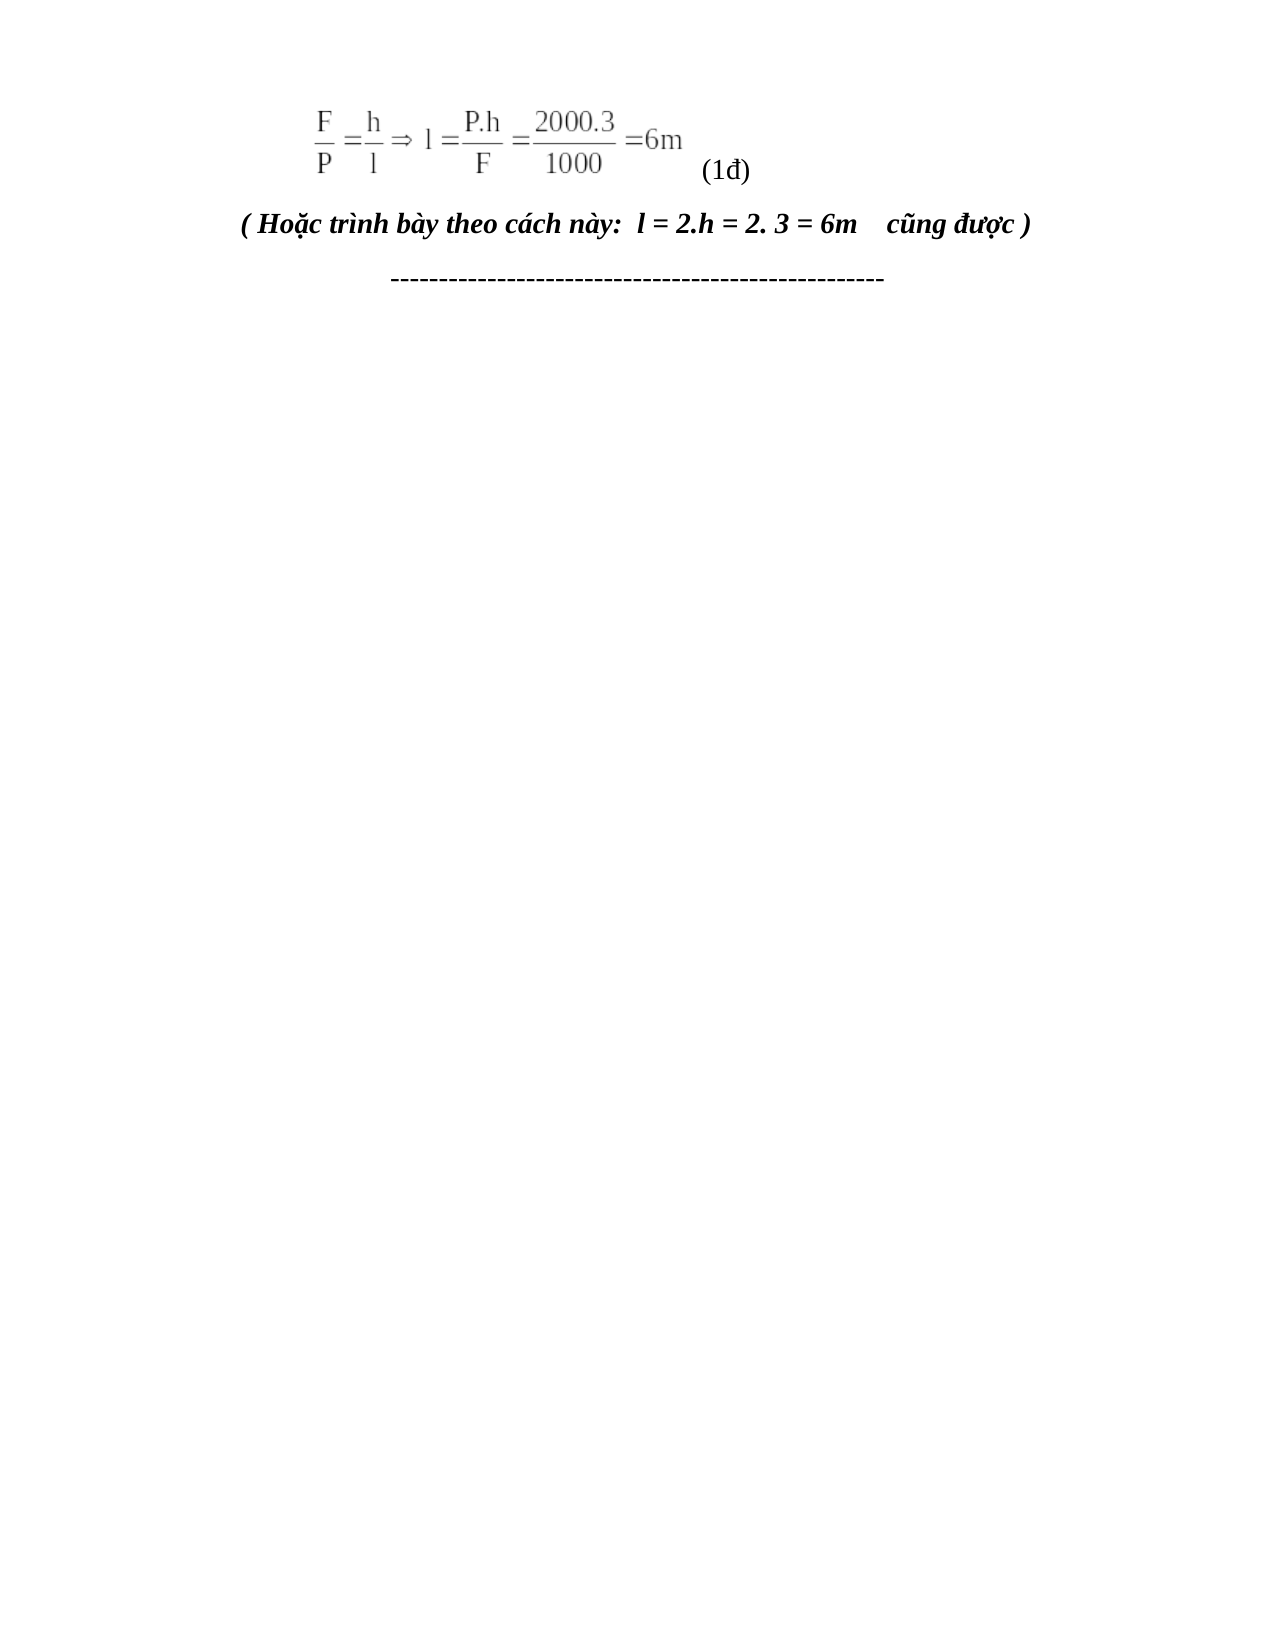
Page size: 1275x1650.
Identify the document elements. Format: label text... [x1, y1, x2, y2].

text ( Hoặc trình bày theo cách này: l = 2.h = 2. 3 = 6m cũng được ) [150, 206, 1125, 240]
text (1đ) [150, 103, 1125, 185]
text --------------------------------------------------- [150, 261, 1125, 294]
